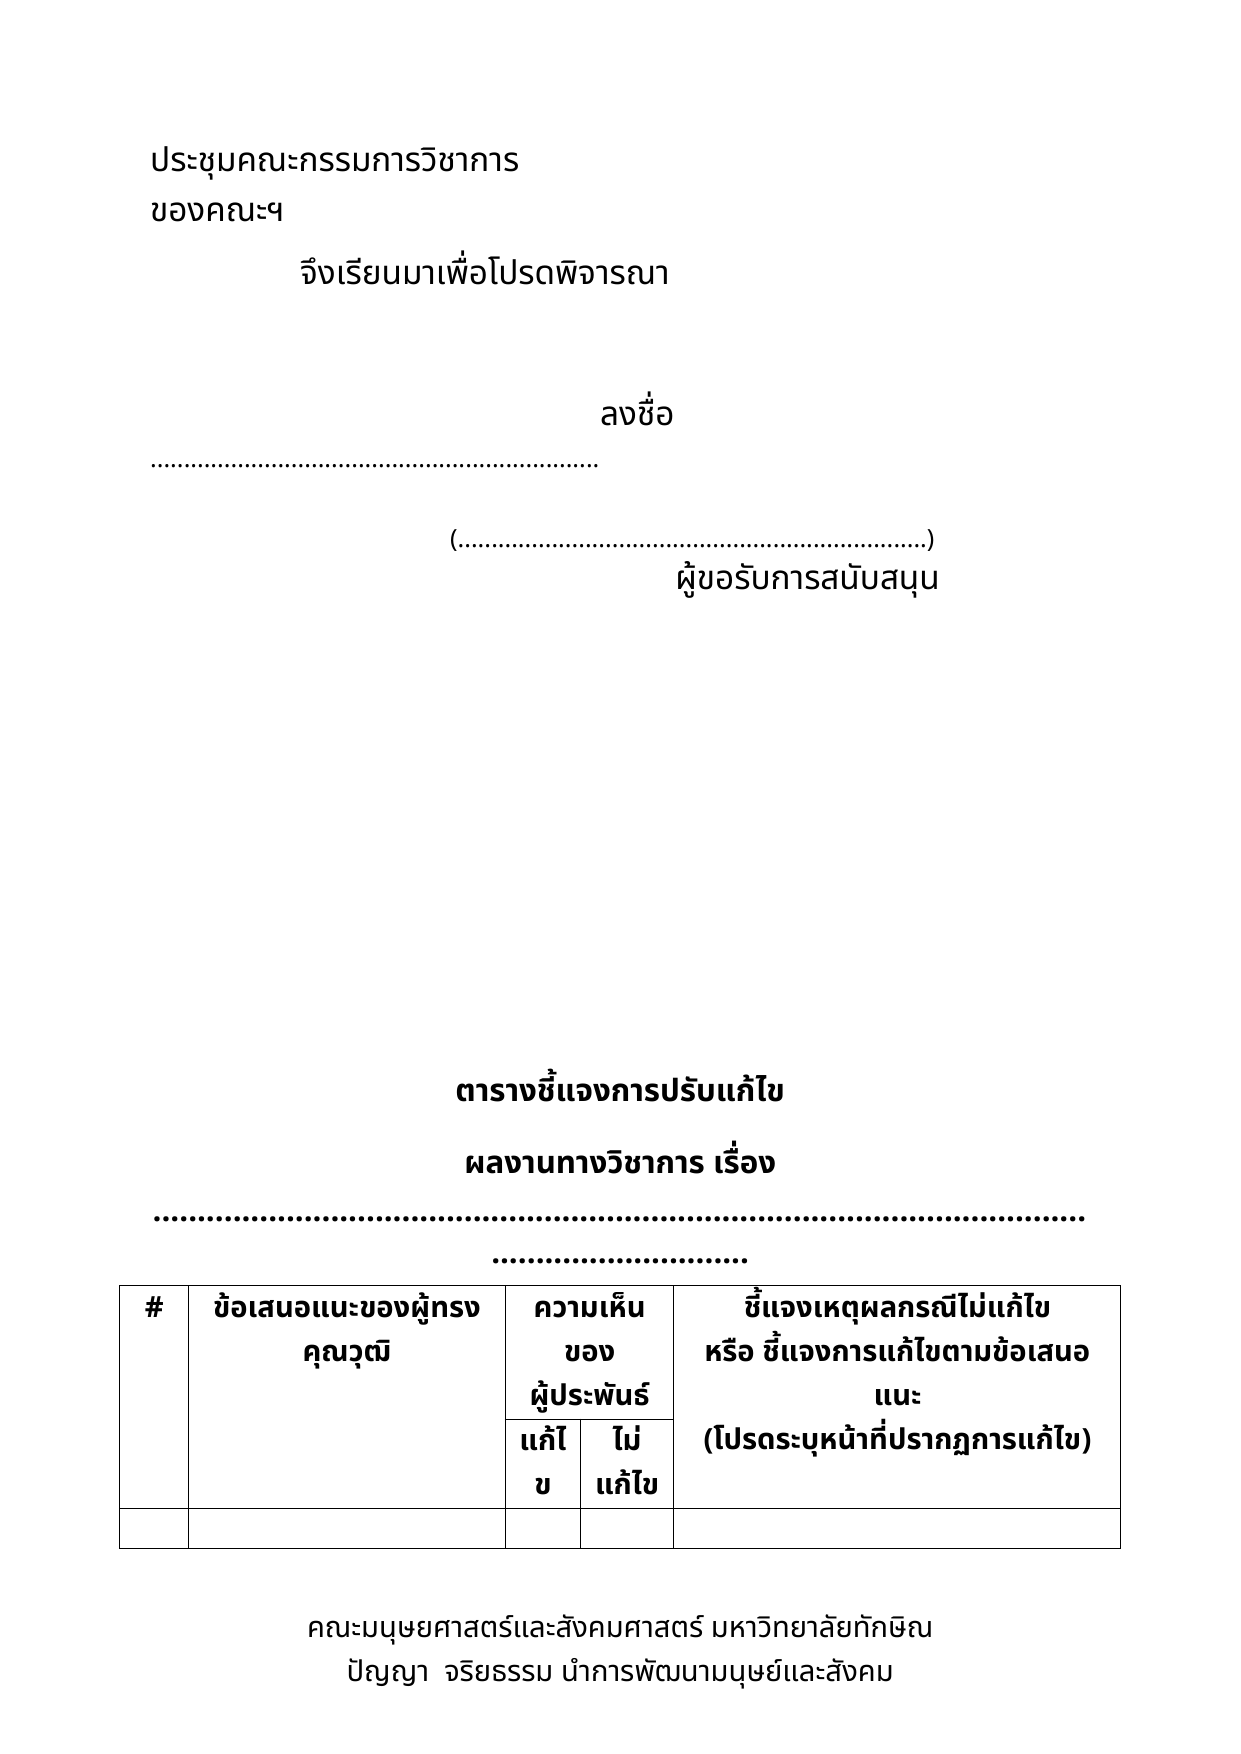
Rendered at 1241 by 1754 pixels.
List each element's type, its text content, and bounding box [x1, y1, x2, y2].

text ผลงานทางวิชาการ เรื่อง ...................................................................................................................................... [150, 1140, 1090, 1273]
table_cell [581, 1509, 673, 1548]
text ผู้ขอรับการสนับสนุน [300, 554, 1090, 605]
text ตารางชี้แจงการปรับแก้ไข [150, 1068, 1090, 1115]
table_cell แก้ไข [506, 1420, 580, 1508]
table_header ข้อเสนอแนะของผู้ทรงคุณวุฒิ [189, 1286, 505, 1508]
table_cell [674, 1509, 1120, 1548]
table_cell ไม่แก้ไข [581, 1420, 673, 1508]
table_cell [506, 1509, 580, 1548]
text (......................................................................) [450, 475, 1090, 554]
table_cell [120, 1509, 188, 1548]
table_header # [120, 1286, 188, 1508]
text จึงเรียนมาเพื่อโปรดพิจารณา [225, 249, 1090, 299]
table_header ความเห็นของ ผู้ประพันธ์ [506, 1286, 673, 1418]
table_cell [189, 1509, 505, 1548]
table_header ชี้แจงเหตุผลกรณีไม่แก้ไข หรือ ชี้แจงการแก้ไขตามข้อเสนอแนะ (โปรดระบุหน้าที่ปรากฏการแก้ไข) [674, 1286, 1120, 1508]
text ลงชื่อ ................................................................... [150, 390, 1090, 475]
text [150, 136, 1090, 237]
